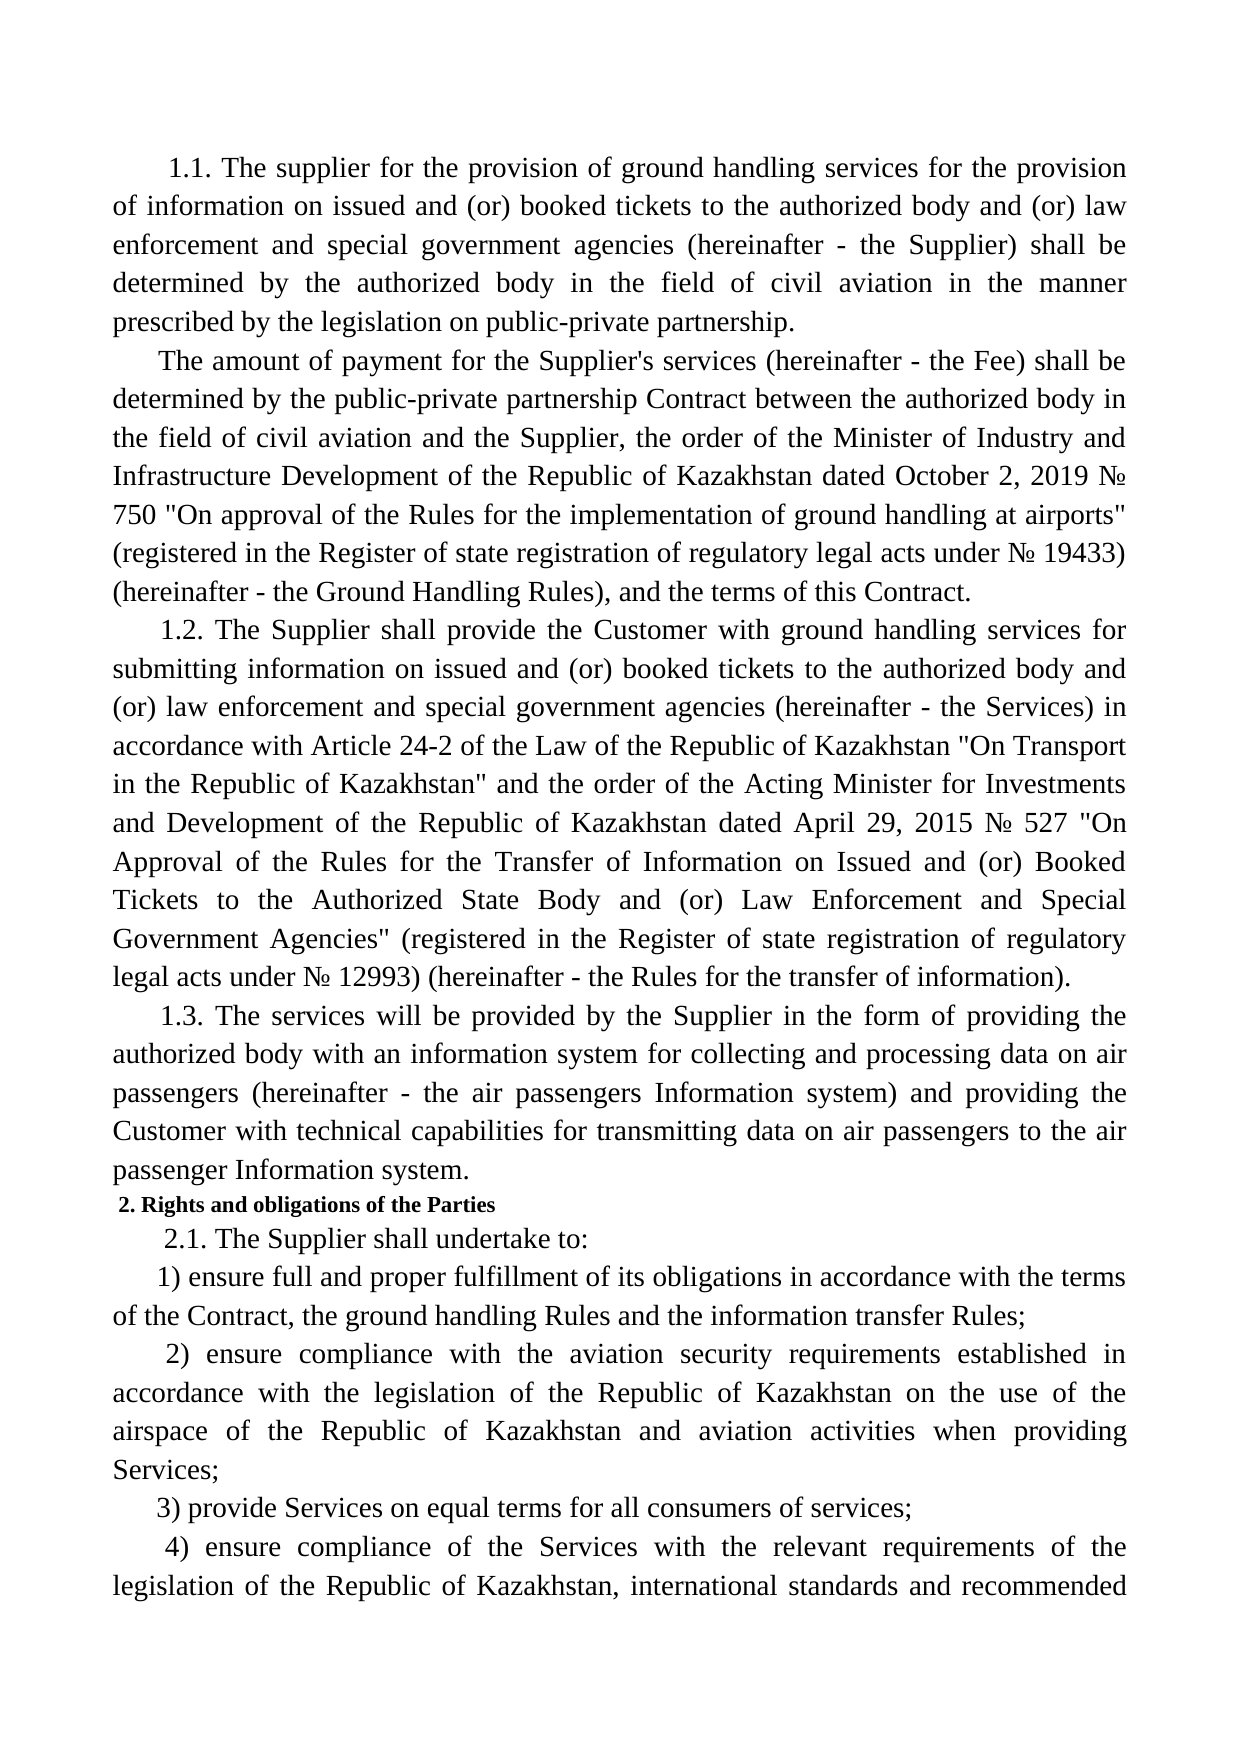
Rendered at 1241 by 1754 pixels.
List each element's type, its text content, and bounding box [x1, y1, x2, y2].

text 1.3. The services will be provided by the Supplier in the form of providing the authorized body with an information system for collecting and processing data on air passengers (hereinafter - the air passengers Information system) and providing the Customer with technical capabilities for transmitting data on air passengers to the air passenger Information system. [112, 998, 1128, 1186]
text 2.1. The Supplier shall undertake to: [112, 1221, 1128, 1254]
text The amount of payment for the Supplier's services (hereinafter - the Fee) shall be determined by the public-private partnership Contract between the authorized body in the field of civil aviation and the Supplier, the order of the Minister of Industry and Infrastructure Development of the Republic of Kazakhstan dated October 2, 2019 № 750 "On approval of the Rules for the implementation of ground handling at airports" (registered in the Register of state registration of regulatory legal acts under № 19433) (hereinafter - the Ground Handling Rules), and the terms of this Contract. [112, 343, 1128, 607]
text 1) ensure full and proper fulfillment of its obligations in accordance with the terms of the Contract, the ground handling Rules and the information transfer Rules; [112, 1259, 1128, 1331]
text 2. Rights and obligations of the Parties [112, 1191, 1128, 1217]
text 3) provide Services on equal terms for all consumers of services; [112, 1491, 1128, 1524]
text 1.1. The supplier for the provision of ground handling services for the provision of information on issued and (or) booked tickets to the authorized body and (or) law enforcement and special government agencies (hereinafter - the Supplier) shall be determined by the authorized body in the field of civil aviation in the manner prescribed by the legislation on public-private partnership. [112, 150, 1128, 338]
text 1.2. The Supplier shall provide the Customer with ground handling services for submitting information on issued and (or) booked tickets to the authorized body and (or) law enforcement and special government agencies (hereinafter - the Services) in accordance with Article 24-2 of the Law of the Republic of Kazakhstan "On Transport in the Republic of Kazakhstan" and the order of the Acting Minister for Investments and Development of the Republic of Kazakhstan dated April 29, 2015 № 527 "On Approval of the Rules for the Transfer of Information on Issued and (or) Booked Tickets to the Authorized State Body and (or) Law Enforcement and Special Government Agencies" (registered in the Register of state registration of regulatory legal acts under № 12993) (hereinafter - the Rules for the transfer of information). [112, 612, 1128, 993]
